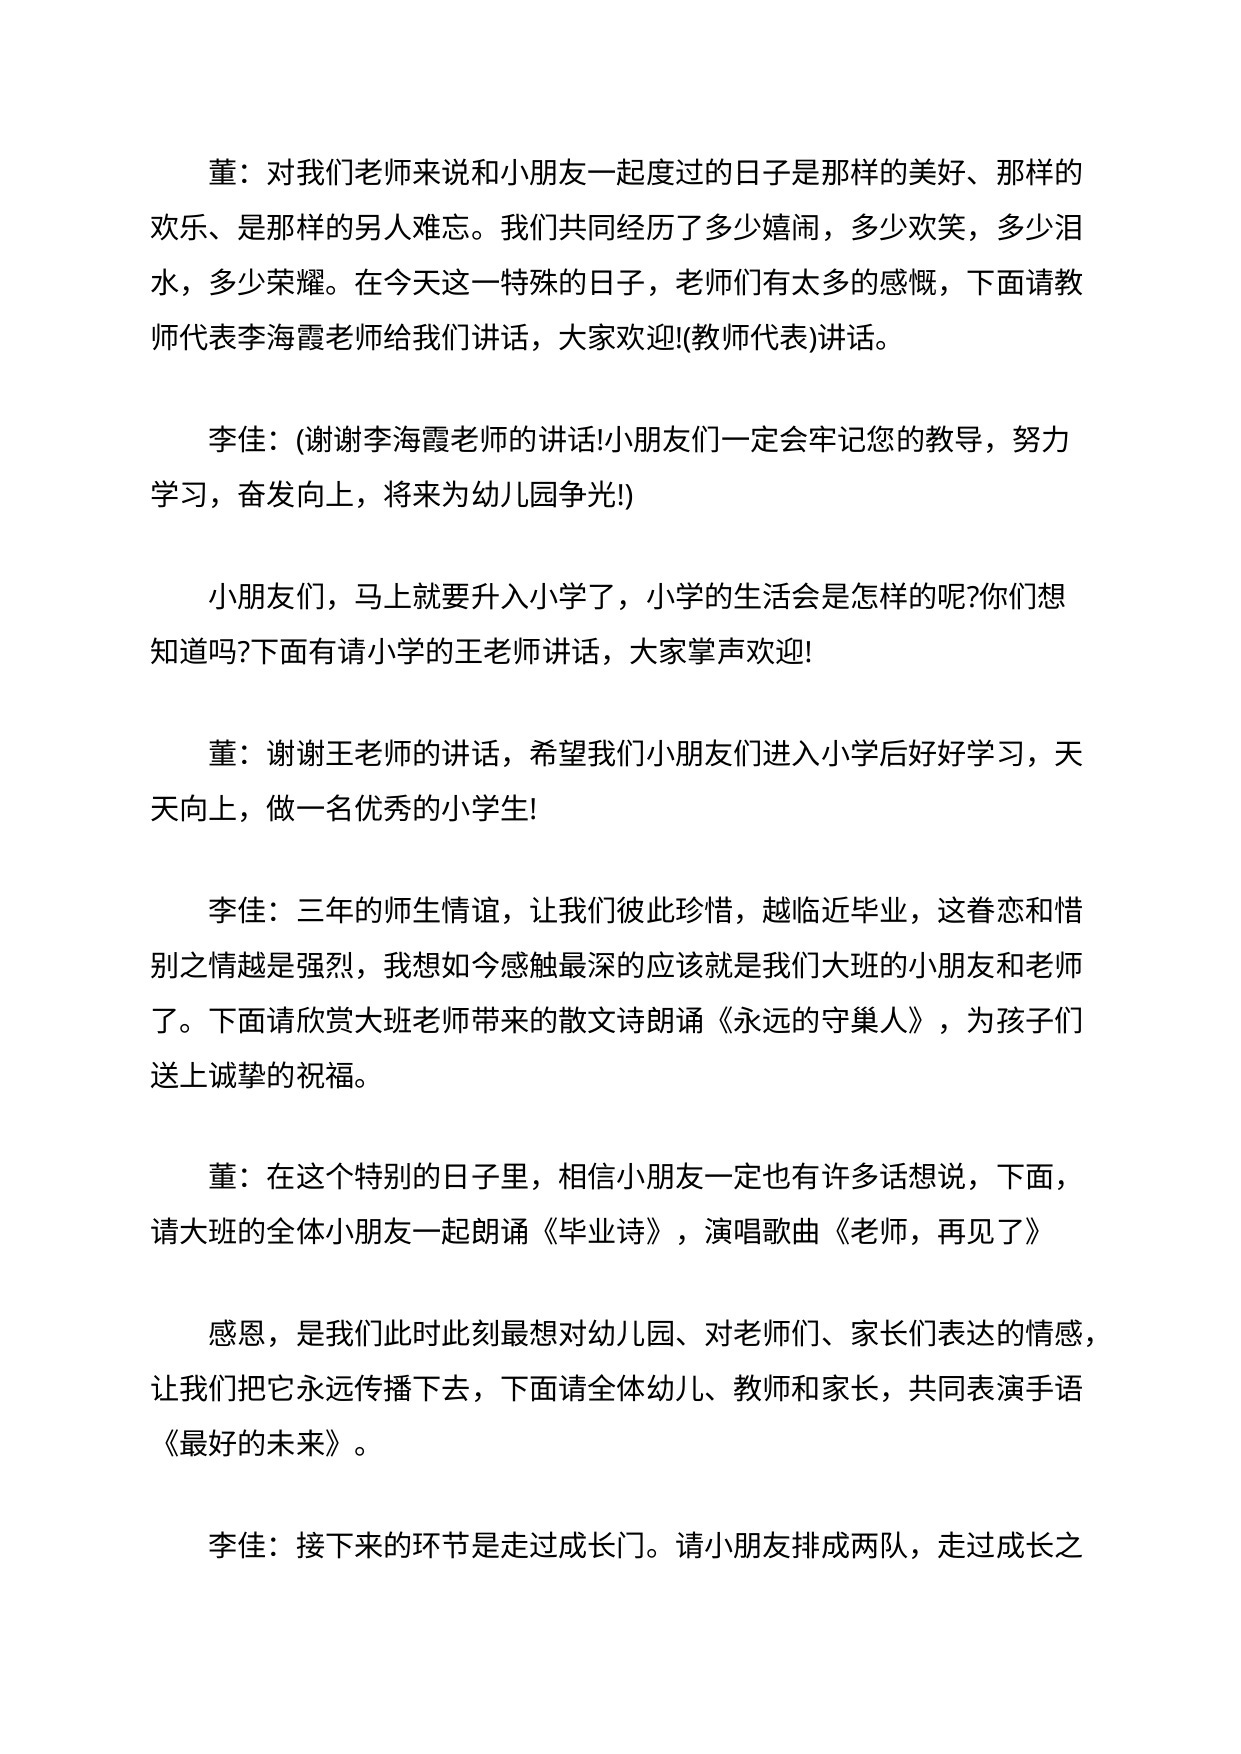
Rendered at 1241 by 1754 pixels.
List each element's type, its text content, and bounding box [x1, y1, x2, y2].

text 李佳：(谢谢李海霞老师的讲话!小朋友们一定会牢记您的教导，努力学习，奋发向上，将来为幼儿园争光!) [150, 417, 1090, 514]
text 李佳：三年的师生情谊，让我们彼此珍惜，越临近毕业，这眷恋和惜别之情越是强烈，我想如今感触最深的应该就是我们大班的小朋友和老师了。下面请欣赏大班老师带来的散文诗朗诵《永远的守巢人》，为孩子们送上诚挚的祝福。 [150, 887, 1090, 1094]
text 感恩，是我们此时此刻最想对幼儿园、对老师们、家长们表达的情感，让我们把它永远传播下去，下面请全体幼儿、教师和家长，共同表演手语《最好的未来》。 [150, 1311, 1090, 1463]
text 董：对我们老师来说和小朋友一起度过的日子是那样的美好、那样的欢乐、是那样的另人难忘。我们共同经历了多少嬉闹，多少欢笑，多少泪水，多少荣耀。在今天这一特殊的日子，老师们有太多的感慨，下面请教师代表李海霞老师给我们讲话，大家欢迎!(教师代表)讲话。 [150, 150, 1090, 357]
text 小朋友们，马上就要升入小学了，小学的生活会是怎样的呢?你们想知道吗?下面有请小学的王老师讲话，大家掌声欢迎! [150, 574, 1090, 671]
text 董：谢谢王老师的讲话，希望我们小朋友们进入小学后好好学习，天天向上，做一名优秀的小学生! [150, 731, 1090, 828]
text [150, 1522, 1090, 1564]
text 董：在这个特别的日子里，相信小朋友一定也有许多话想说，下面，请大班的全体小朋友一起朗诵《毕业诗》，演唱歌曲《老师，再见了》 [150, 1154, 1090, 1251]
